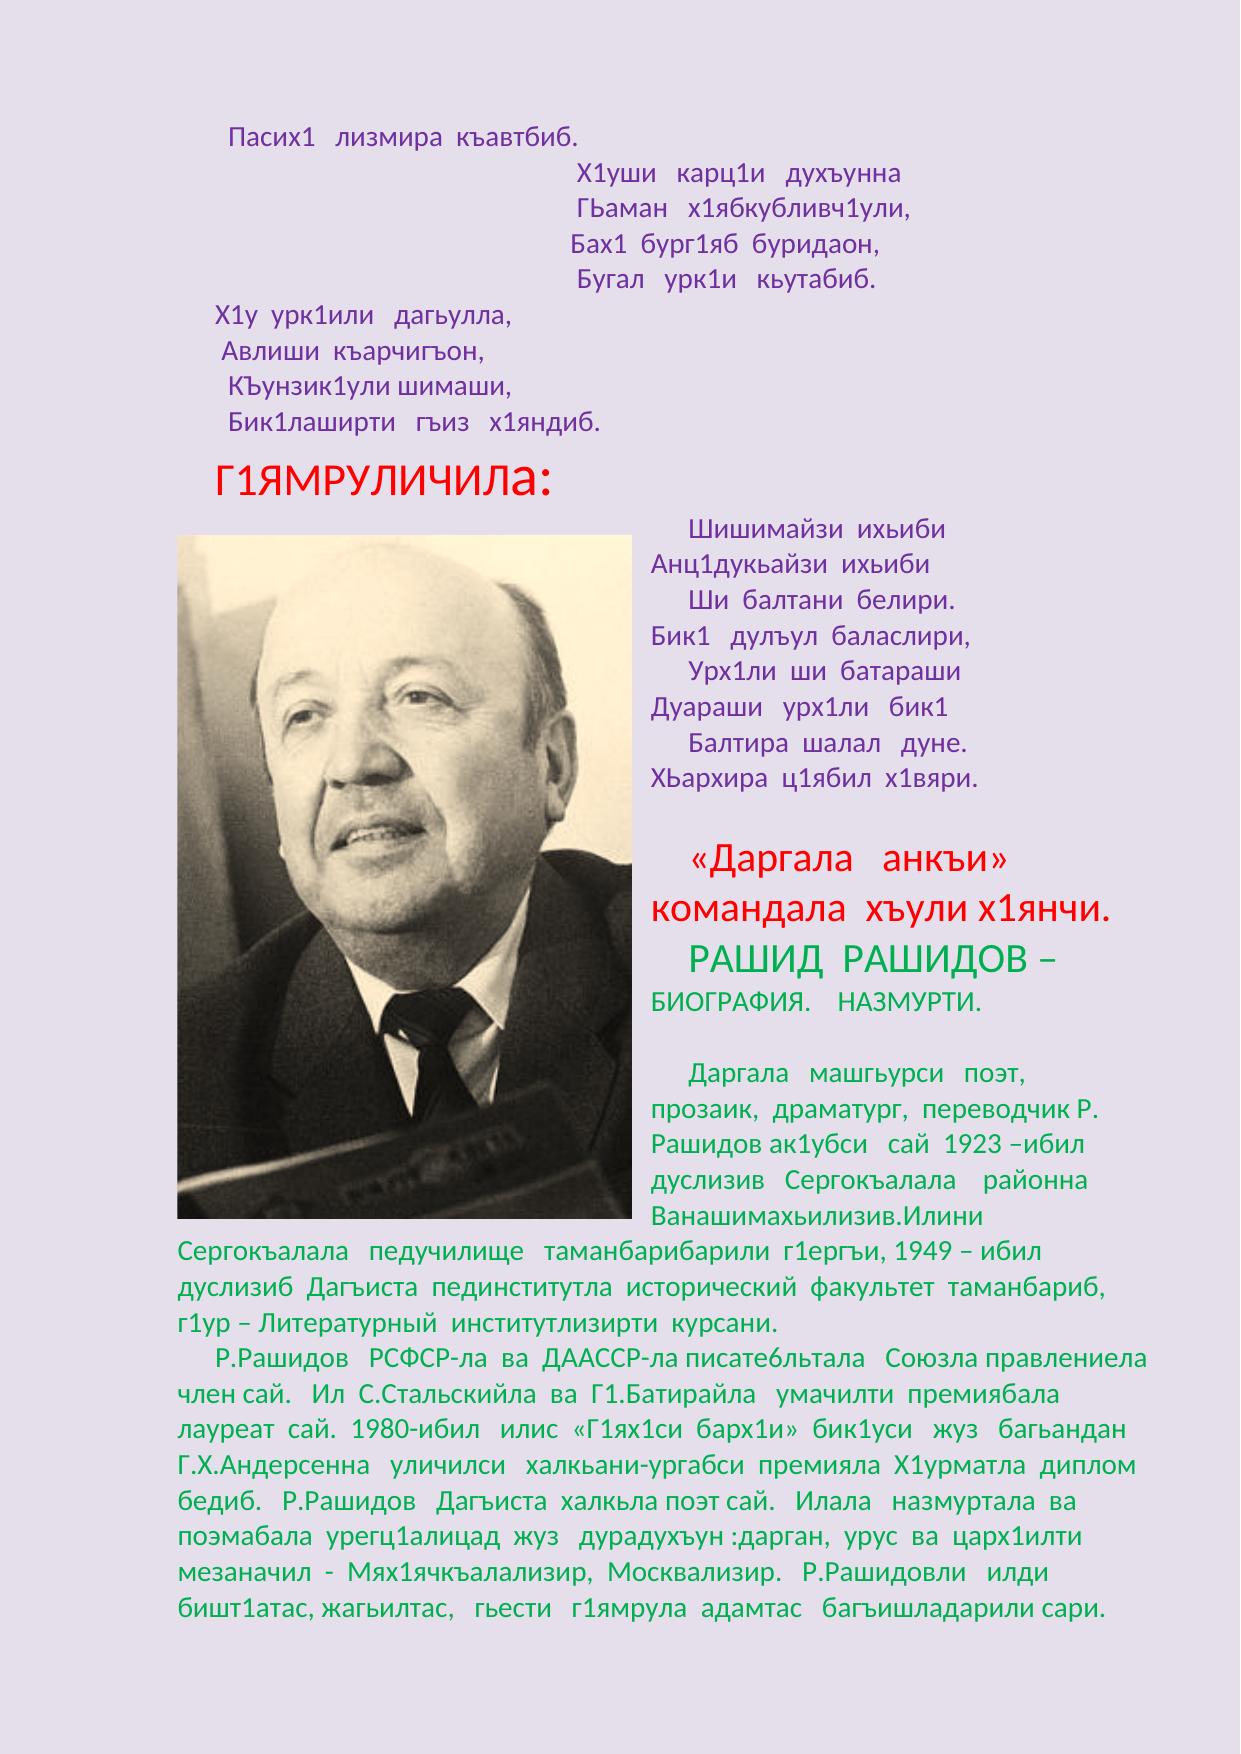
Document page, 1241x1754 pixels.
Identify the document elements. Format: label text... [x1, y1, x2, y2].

text «Даргала анкъи» командала хъули х1янчи. [632, 831, 1152, 932]
text Пасих1 лизмира къавтбиб. [177, 118, 1152, 154]
picture [177, 535, 632, 1219]
text Х1уши карц1и духъунна [177, 154, 1152, 189]
text Авлиши къарчигъон, [177, 332, 1152, 367]
text Урх1ли ши батараши Дуараши урх1ли бик1 [632, 652, 1152, 724]
text КЪунзик1ули шимаши, [177, 367, 1152, 403]
text Р.Рашидов РСФСР-ла ва ДААССР-ла писате6льтала Союзла правлениела член сай. Ил С.Стальскийла ва Г1.Батирайла умачилти премиябала лауреат сай. 1980-ибил илис «Г1ях1си барх1и» бик1уси жуз багьандан Г.Х.Андерсенна уличилси халкьани-ургабси премияла Х1урматла диплом бедиб. Р.Рашидов Дагъиста халкьла поэт сай. Илала назмуртала ва поэмабала урегц1алицад жуз дурадухъун :дарган, урус ва царх1илти мезаначил - Мях1ячкъалализир, Москвализир. Р.Рашидовли илди бишт1атас, жагьилтас, гьести г1ямрула адамтас багъишладарили сари. [177, 1339, 1152, 1624]
text Балтира шалал дуне. ХЬархира ц1ябил х1вяри. [632, 724, 1152, 795]
text Бугал урк1и кьутабиб. [177, 261, 1152, 296]
text Ши балтани белири. Бик1 дулъул баласлири, [632, 581, 1152, 652]
text РАШИД РАШИДОВ – БИОГРАФИЯ. НАЗМУРТИ. [632, 932, 1152, 1019]
text ГЬаман х1ябкубливч1ули, [177, 189, 1152, 225]
text Даргала машгьурси поэт, прозаик, драматург, переводчик Р. Рашидов ак1убси сай 1923 –ибил дуслизив Сергокъалала районна Ванашимахьилизив.Илини Сергокъалала педучилище таманбарибарили г1ергъи, 1949 – ибил дуслизиб Дагъиста пединститутла исторический факультет таманбариб, г1ур – Литературный институтлизирти курсани. [177, 1054, 1152, 1339]
text Х1у урк1или дагьулла, [177, 296, 1152, 332]
text Бик1лаширти гъиз х1яндиб. [177, 403, 1152, 439]
text Шишимайзи ихьиби Анц1дукьайзи ихьиби [177, 510, 1152, 581]
text Г1ЯМРУЛИЧИЛа: [177, 439, 1152, 510]
text Бах1 бург1яб буридаон, [177, 225, 1152, 261]
